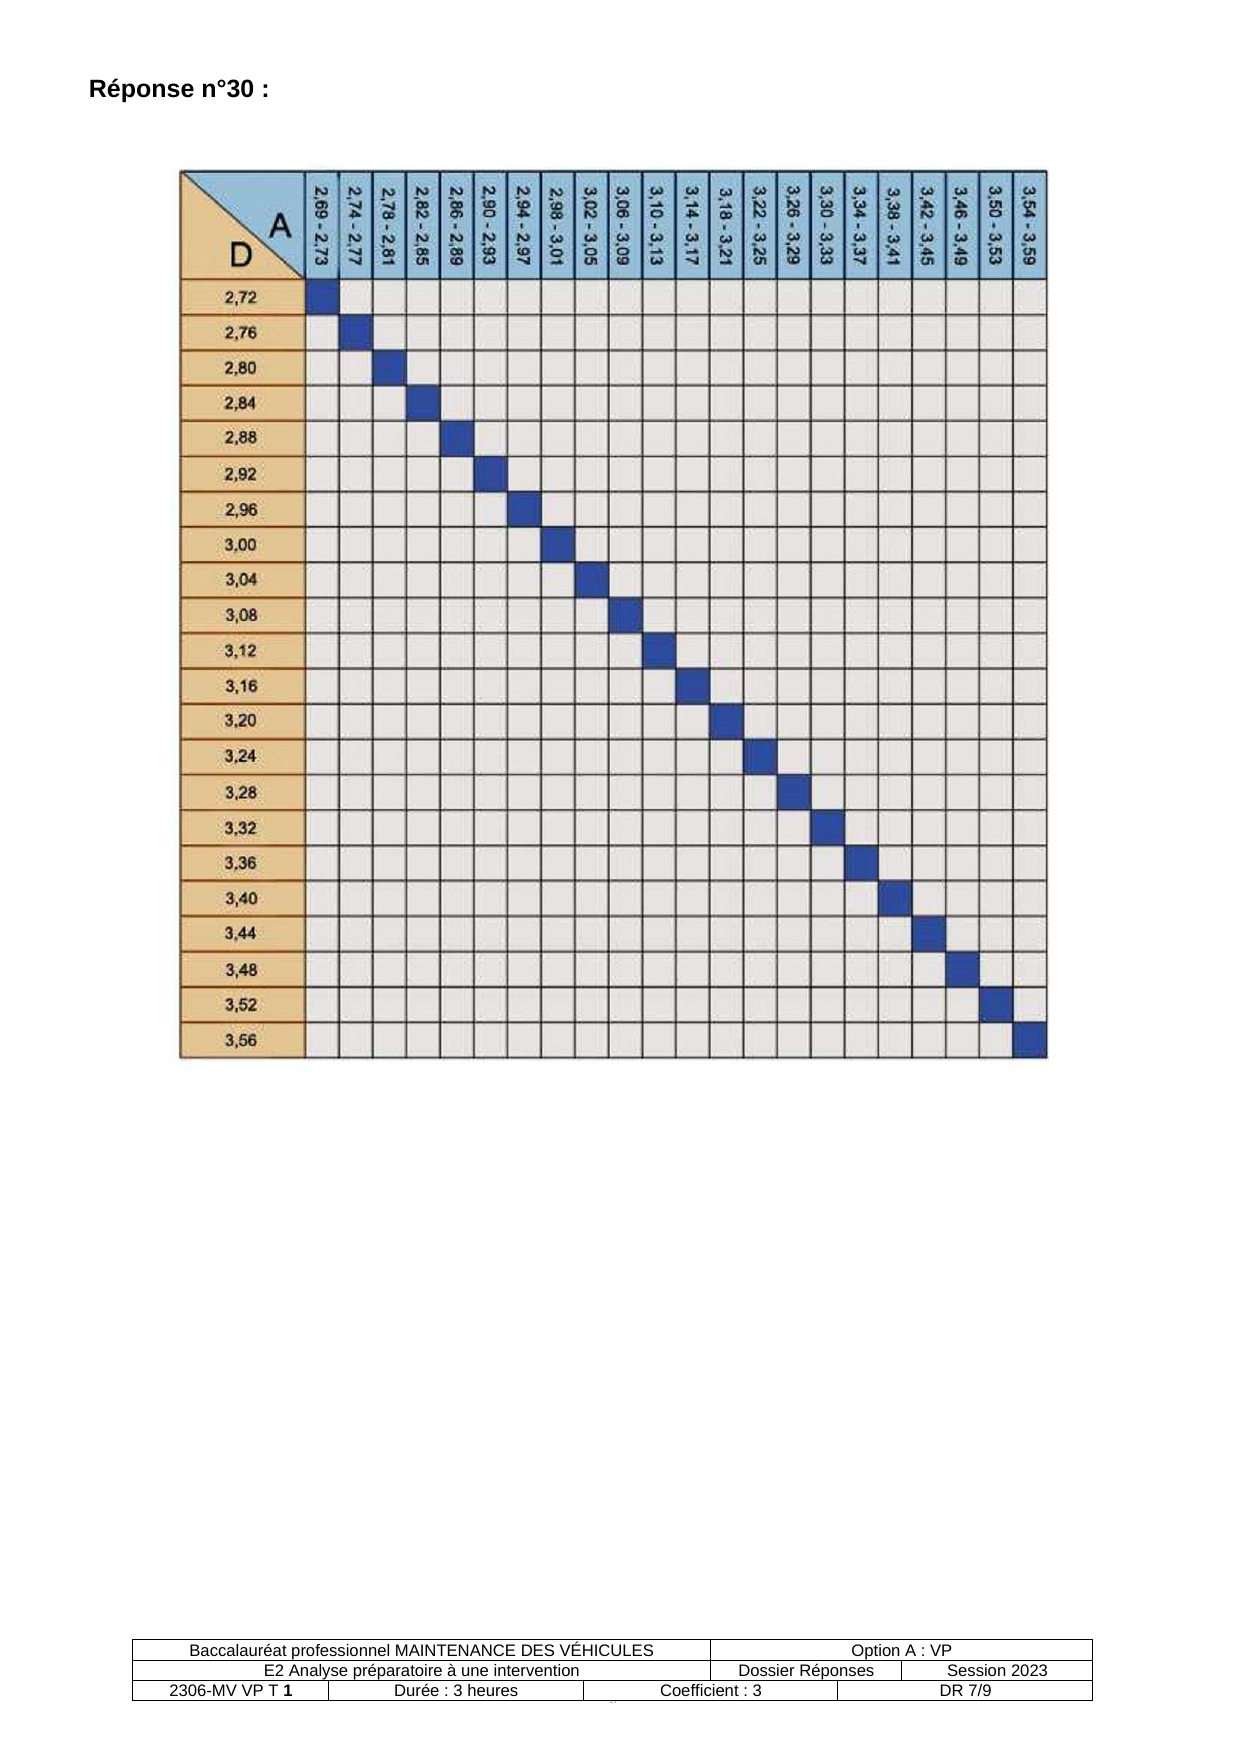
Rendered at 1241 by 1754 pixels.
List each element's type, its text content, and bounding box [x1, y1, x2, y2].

picture [169, 160, 1056, 1071]
text Réponse n°30 : [89, 74, 1137, 103]
